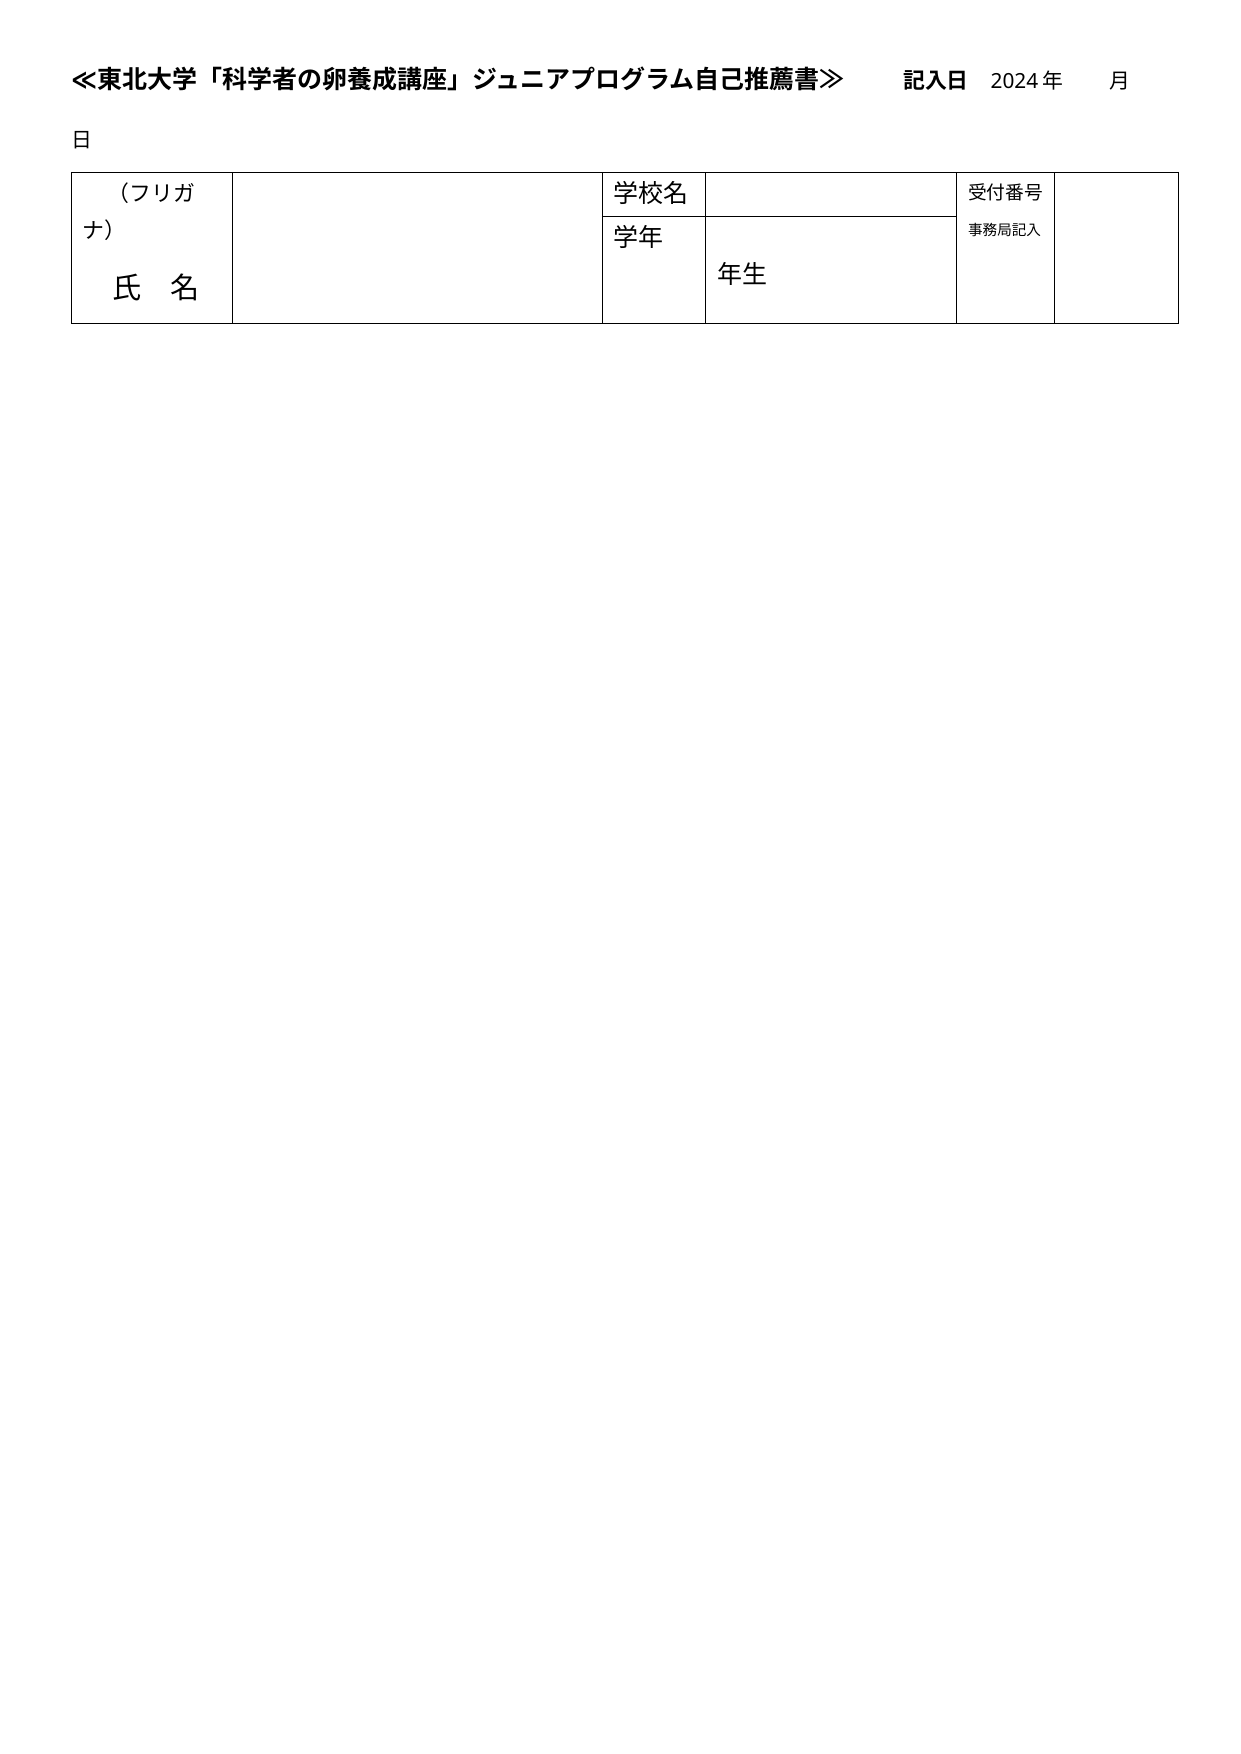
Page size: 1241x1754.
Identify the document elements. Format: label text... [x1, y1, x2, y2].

text ≪東北大学「科学者の卵養成講座」ジュニアプログラム自己推薦書≫ 記入日 2024年 月 日 [71, 59, 1178, 172]
table_header [706, 173, 956, 216]
table_header 受付番号 事務局記入 [957, 173, 1054, 323]
table_header [233, 173, 602, 323]
table_header 学校名 [603, 173, 705, 216]
table_header （フリガナ） 氏 名 [72, 173, 232, 323]
table_cell 年生 [706, 217, 956, 323]
table_header [1055, 173, 1178, 323]
table_cell 学年 [603, 217, 705, 323]
